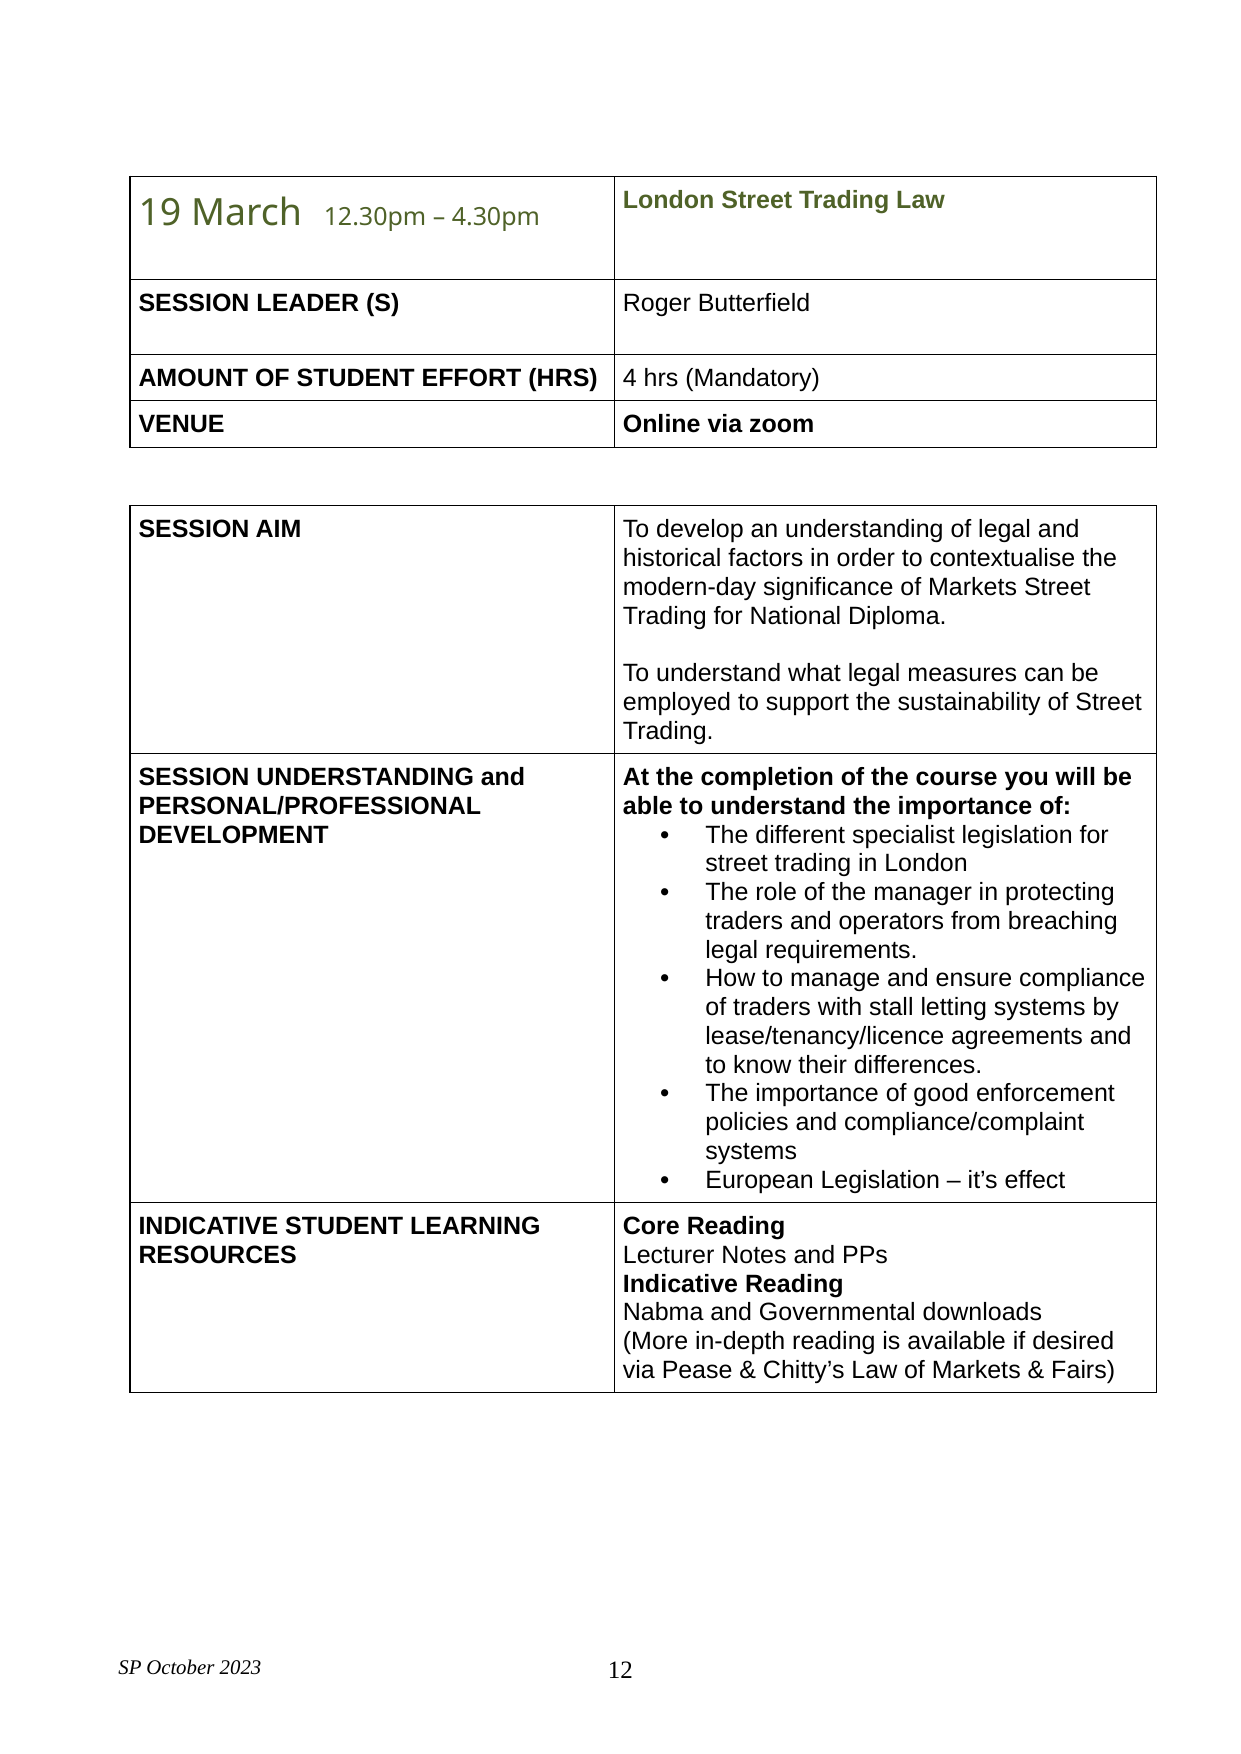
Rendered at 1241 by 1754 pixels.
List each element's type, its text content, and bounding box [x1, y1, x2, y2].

table_cell Roger Butterfield [615, 280, 1156, 354]
table_cell At the completion of the course you will be able to understand the importance of: The different specialist legislation for street trading in London The role of the manager in protecting traders and operators from breaching legal requirements. How to manage and ensure compliance of traders with stall letting systems by lease/tenancy/licence agreements and to know their differences. The importance of good enforcement policies and compliance/complaint systems European Legislation – it’s effect [615, 754, 1156, 1202]
table_cell AMOUNT OF STUDENT EFFORT (HRS) [131, 355, 614, 400]
table_header 19 March 12.30pm – 4.30pm [131, 177, 614, 278]
table_header SESSION AIM [131, 506, 614, 753]
table_cell INDICATIVE STUDENT LEARNING RESOURCES [131, 1203, 614, 1392]
table_cell SESSION UNDERSTANDING and PERSONAL/PROFESSIONAL DEVELOPMENT [131, 754, 614, 1202]
table_cell SESSION LEADER (S) [131, 280, 614, 354]
table_cell VENUE [131, 401, 614, 447]
table_cell Core Reading Lecturer Notes and PPs Indicative Reading Nabma and Governmental downloads (More in-depth reading is available if desired via Pease & Chitty’s Law of Markets & Fairs) [615, 1203, 1156, 1392]
table_header To develop an understanding of legal and historical factors in order to contextualise the modern-day significance of Markets Street Trading for National Diploma. To understand what legal measures can be employed to support the sustainability of Street Trading. [615, 506, 1156, 753]
table_cell 4 hrs (Mandatory) [615, 355, 1156, 400]
table_header London Street Trading Law [615, 177, 1156, 278]
table_cell Online via zoom [615, 401, 1156, 447]
